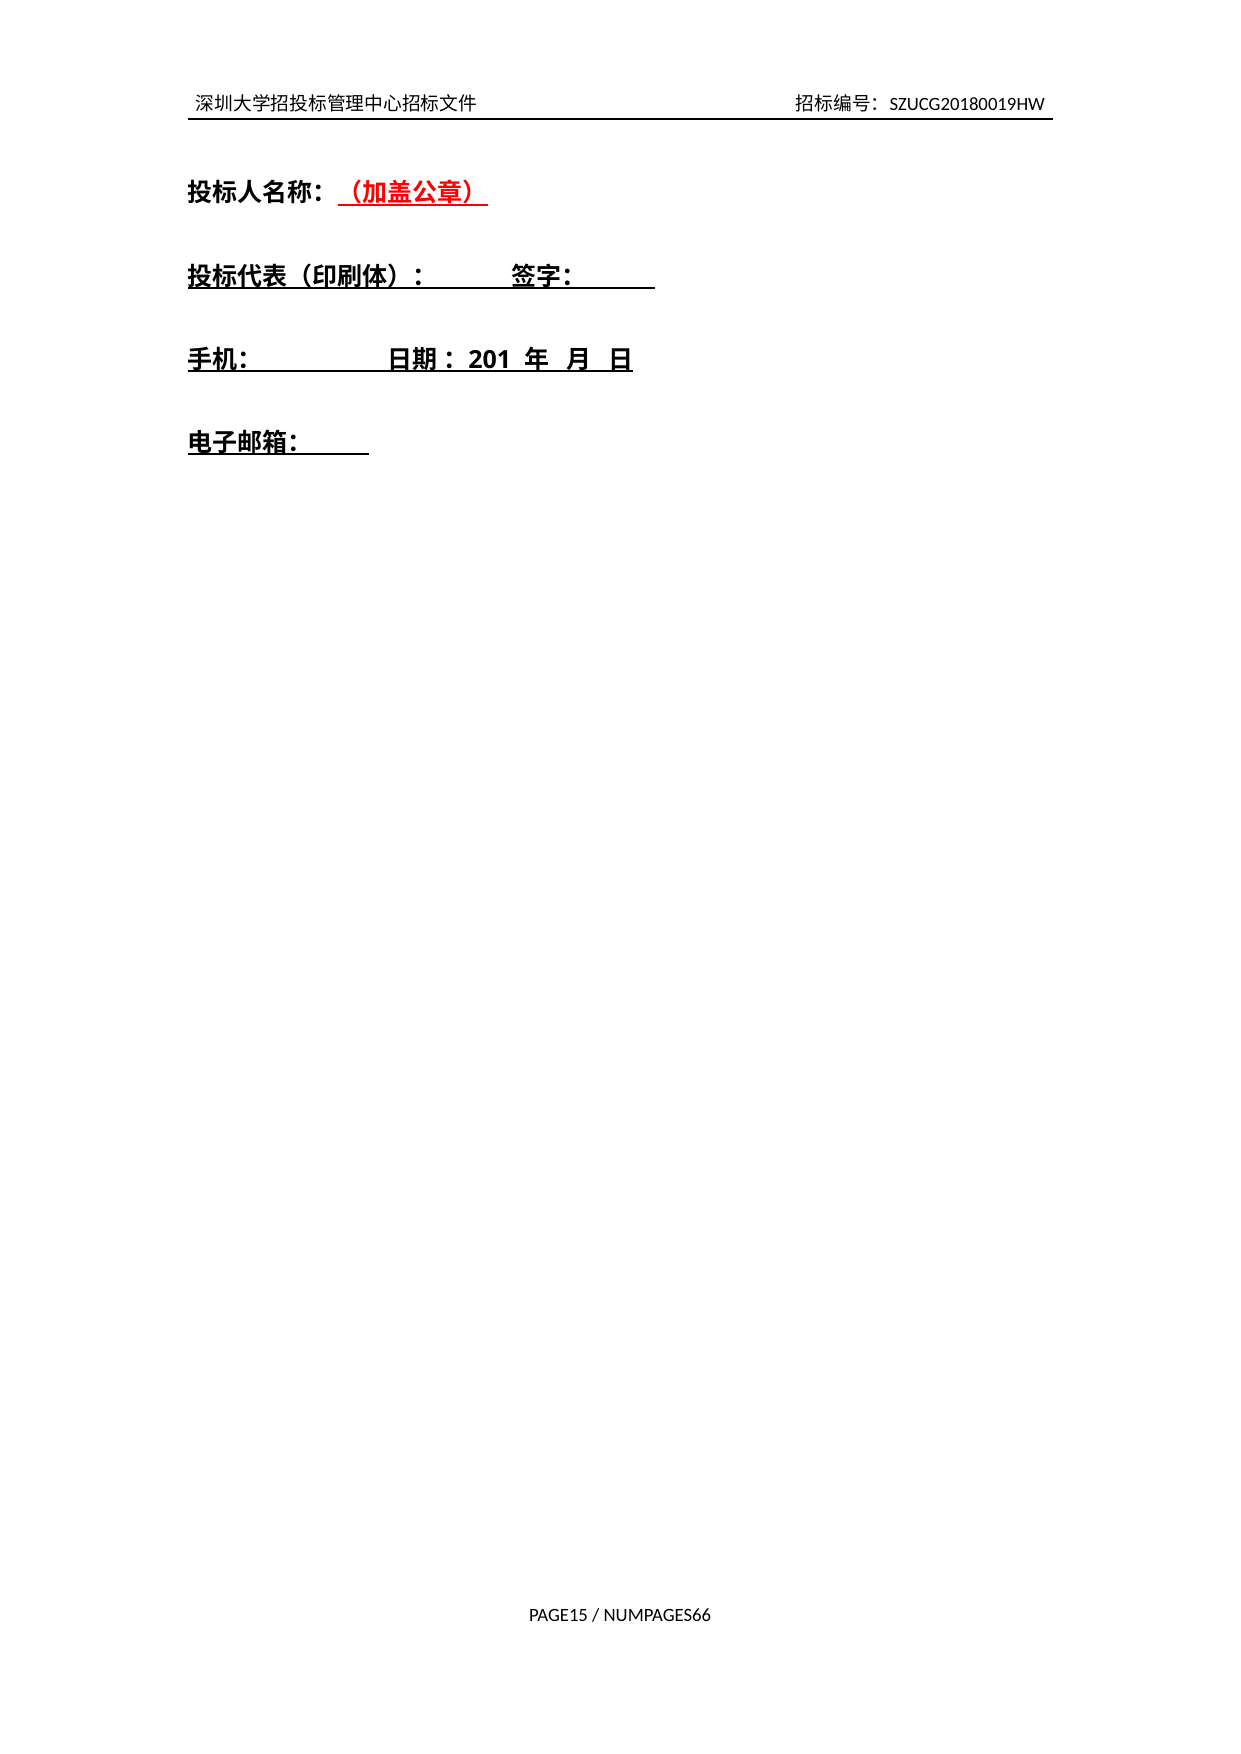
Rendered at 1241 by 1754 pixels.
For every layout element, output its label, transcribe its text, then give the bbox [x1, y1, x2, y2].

text 手机： 日期 ：201 年 月 日 [187, 325, 1053, 390]
text 电子邮箱： [187, 408, 1053, 473]
text 投标代表（印刷体）： 签字： [187, 242, 1053, 307]
text 投标人名称：（加盖公章） [187, 158, 1053, 223]
